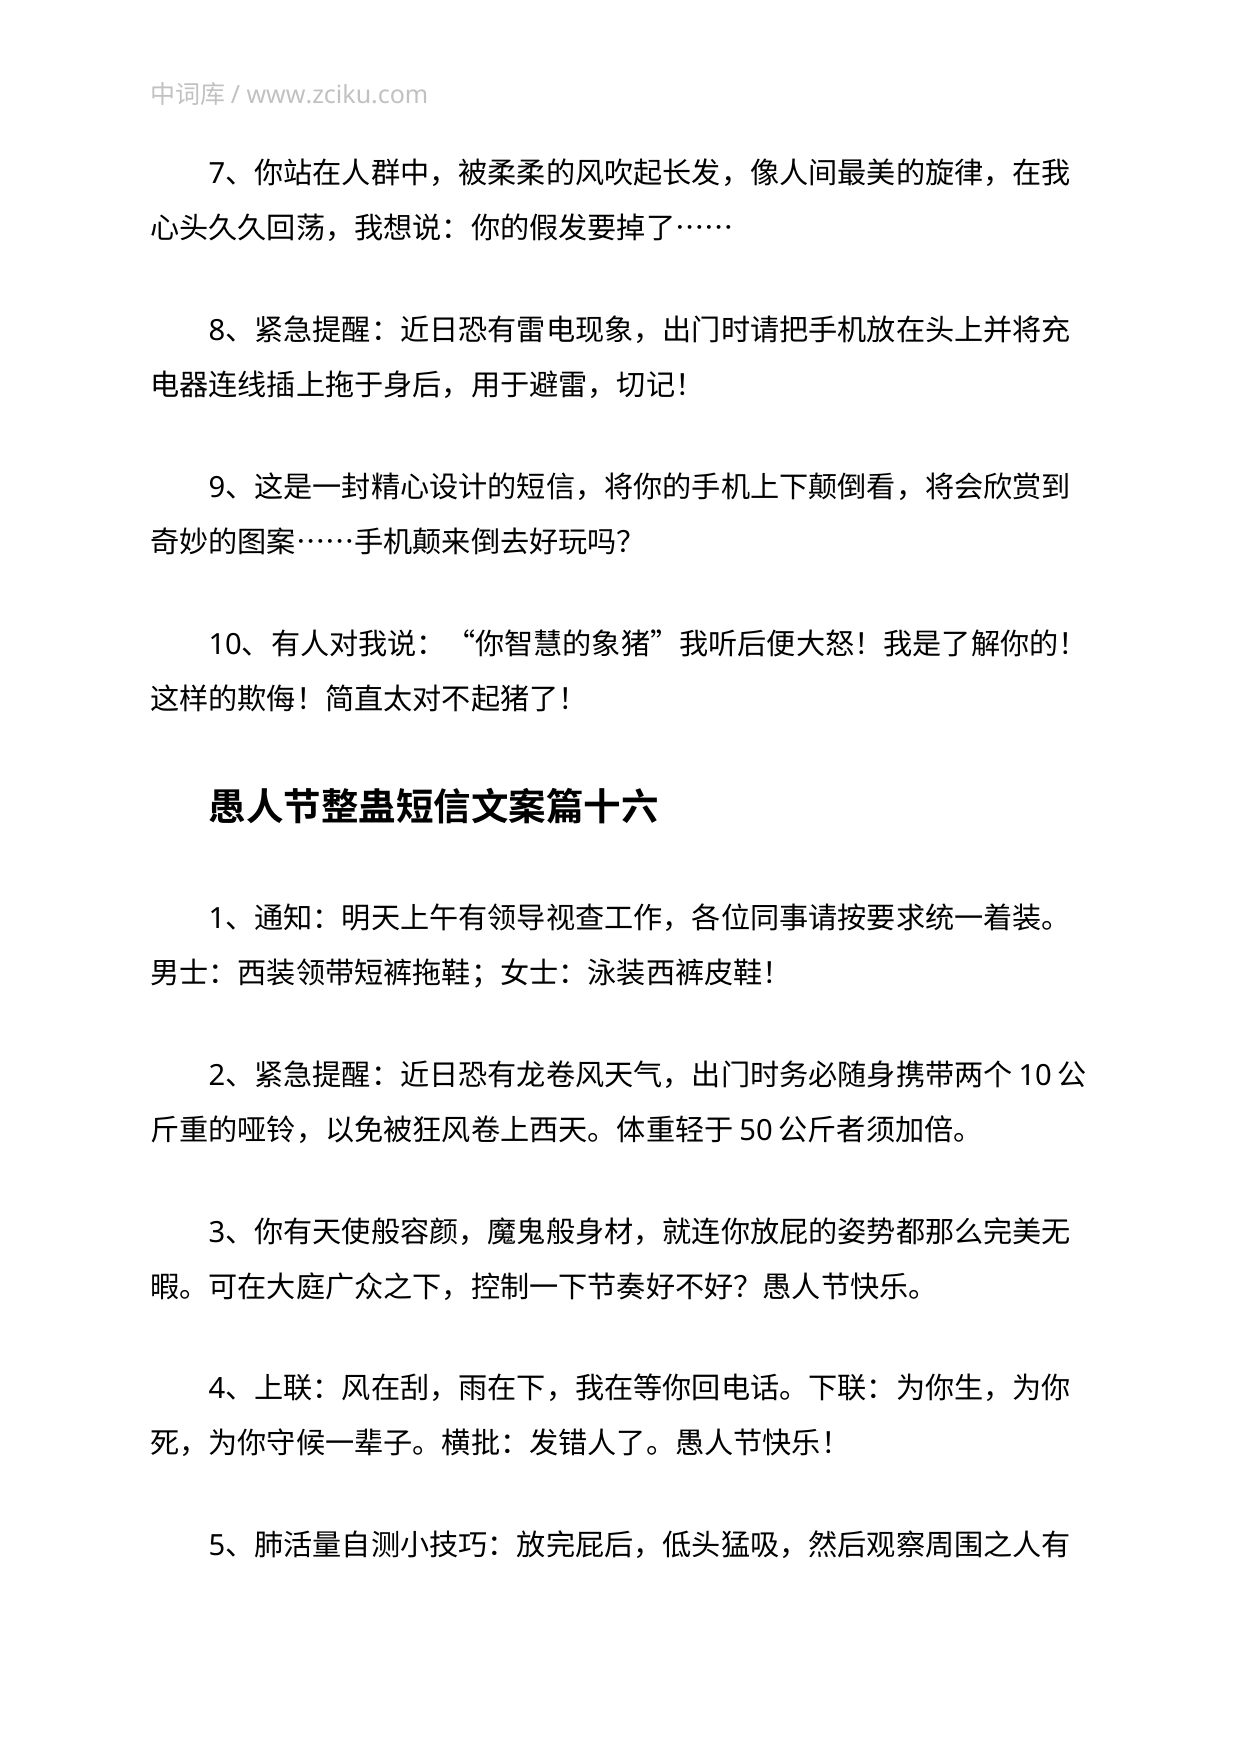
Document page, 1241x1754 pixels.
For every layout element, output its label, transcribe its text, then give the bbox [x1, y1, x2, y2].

text 10、有人对我说：“你智慧的象猪”我听后便大怒！我是了解你的！这样的欺侮！简直太对不起猪了！ [150, 620, 1090, 718]
text 8、紧急提醒：近日恐有雷电现象，出门时请把手机放在头上并将充电器连线插上拖于身后，用于避雷，切记！ [150, 307, 1090, 404]
text 7、你站在人群中，被柔柔的风吹起长发，像人间最美的旋律，在我心头久久回荡，我想说：你的假发要掉了…… [150, 150, 1090, 247]
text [150, 1522, 1090, 1564]
text 2、紧急提醒：近日恐有龙卷风天气，出门时务必随身携带两个10公斤重的哑铃，以免被狂风卷上西天。体重轻于50公斤者须加倍。 [150, 1051, 1090, 1149]
text 愚人节整蛊短信文案篇十六 [150, 777, 1090, 831]
text 9、这是一封精心设计的短信，将你的手机上下颠倒看，将会欣赏到奇妙的图案……手机颠来倒去好玩吗？ [150, 463, 1090, 561]
text 3、你有天使般容颜，魔鬼般身材，就连你放屁的姿势都那么完美无暇。可在大庭广众之下，控制一下节奏好不好？愚人节快乐。 [150, 1208, 1090, 1306]
text 4、上联：风在刮，雨在下，我在等你回电话。下联：为你生，为你死，为你守候一辈子。横批：发错人了。愚人节快乐！ [150, 1365, 1090, 1462]
text 1、通知：明天上午有领导视查工作，各位同事请按要求统一着装。男士：西装领带短裤拖鞋；女士：泳装西裤皮鞋！ [150, 894, 1090, 992]
